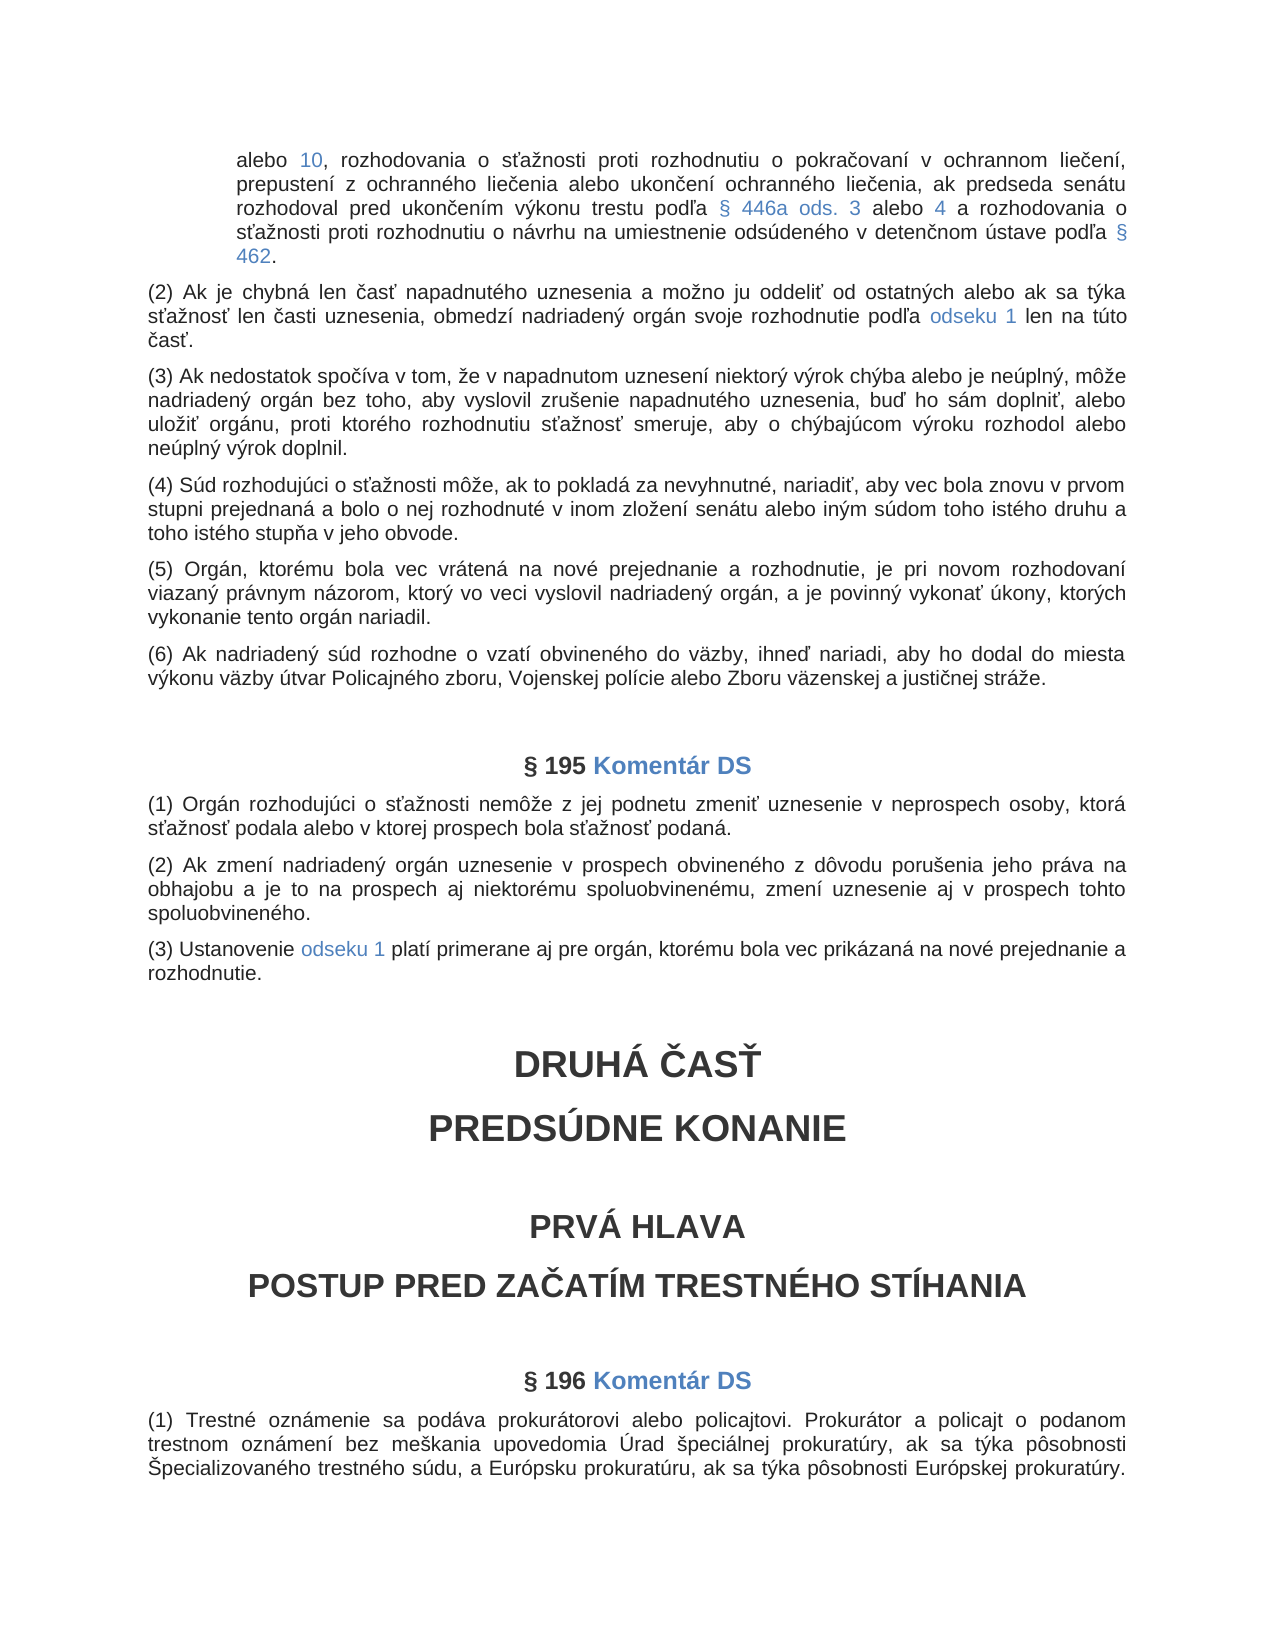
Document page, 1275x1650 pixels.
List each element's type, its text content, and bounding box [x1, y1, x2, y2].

subtitle DRUHÁ ČASŤ [148, 1042, 1127, 1085]
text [207, 148, 1127, 267]
text (2) Ak je chybná len časť napadnutého uznesenia a možno ju oddeliť od ostatných alebo ak sa týka sťažnosť len časti uznesenia, obmedzí nadriadený orgán svoje rozhodnutie podľa odseku 1 len na túto časť. [148, 280, 1127, 352]
text § 195 Komentár DS [148, 751, 1127, 780]
text § 196 Komentár DS [148, 1366, 1127, 1395]
text (3) Ak nedostatok spočíva v tom, že v napadnutom uznesení niektorý výrok chýba alebo je neúplný, môže nadriadený orgán bez toho, aby vyslovil zrušenie napadnutého uznesenia, buď ho sám doplniť, alebo uložiť orgánu, proti ktorého rozhodnutiu sťažnosť smeruje, aby o chýbajúcom výroku rozhodol alebo neúplný výrok doplnil. [148, 364, 1127, 460]
text (2) Ak zmení nadriadený orgán uznesenie v prospech obvineného z dôvodu porušenia jeho práva na obhajobu a je to na prospech aj niektorému spoluobvinenému, zmení uznesenie aj v prospech tohto spoluobvineného. [148, 853, 1127, 924]
text (3) Ustanovenie odseku 1 platí primerane aj pre orgán, ktorému bola vec prikázaná na nové prejednanie a rozhodnutie. [148, 937, 1127, 985]
text (6) Ak nadriadený súd rozhodne o vzatí obvineného do väzby, ihneď nariadi, aby ho dodal do miesta výkonu väzby útvar Policajného zboru, Vojenskej polície alebo Zboru väzenskej a justičnej stráže. [148, 641, 1127, 689]
subtitle PRVÁ HLAVA [148, 1207, 1127, 1245]
subtitle PREDSÚDNE KONANIE [148, 1106, 1127, 1149]
text (1) Orgán rozhodujúci o sťažnosti nemôže z jej podnetu zmeniť uznesenie v neprospech osoby, ktorá sťažnosť podala alebo v ktorej prospech bola sťažnosť podaná. [148, 792, 1127, 840]
subtitle POSTUP PRED ZAČATÍM TRESTNÉHO STÍHANIA [148, 1266, 1127, 1304]
text (5) Orgán, ktorému bola vec vrátená na nové prejednanie a rozhodnutie, je pri novom rozhodovaní viazaný právnym názorom, ktorý vo veci vyslovil nadriadený orgán, a je povinný vykonať úkony, ktorých vykonanie tento orgán nariadil. [148, 557, 1127, 629]
text (4) Súd rozhodujúci o sťažnosti môže, ak to pokladá za nevyhnutné, nariadiť, aby vec bola znovu v prvom stupni prejednaná a bolo o nej rozhodnuté v inom zložení senátu alebo iným súdom toho istého druhu a toho istého stupňa v jeho obvode. [148, 473, 1127, 544]
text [148, 1407, 1127, 1479]
